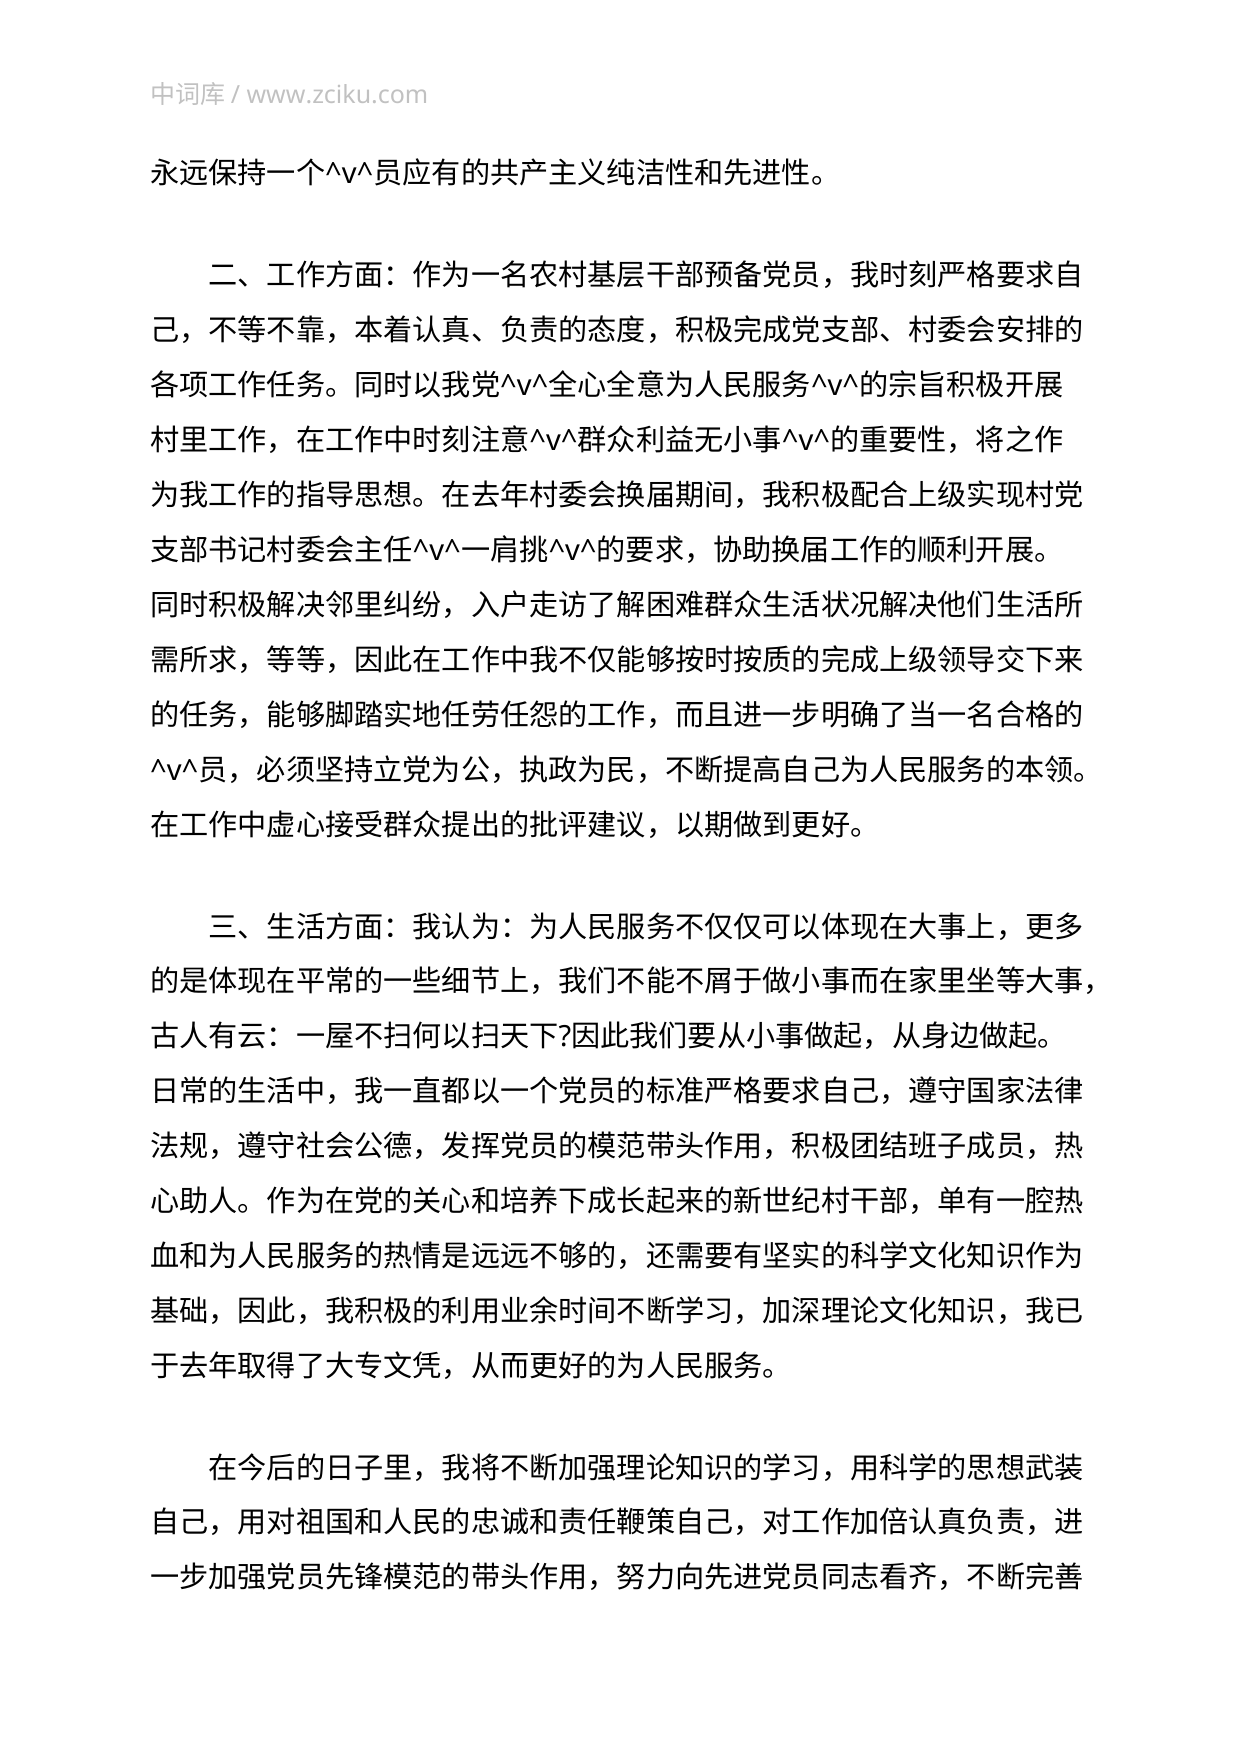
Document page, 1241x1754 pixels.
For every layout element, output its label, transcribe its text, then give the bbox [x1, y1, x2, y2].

text 三、生活方面：我认为：为人民服务不仅仅可以体现在大事上，更多的是体现在平常的一些细节上，我们不能不屑于做小事而在家里坐等大事，古人有云：一屋不扫何以扫天下?因此我们要从小事做起，从身边做起。日常的生活中，我一直都以一个党员的标准严格要求自己，遵守国家法律法规，遵守社会公德，发挥党员的模范带头作用，积极团结班子成员，热心助人。作为在党的关心和培养下成长起来的新世纪村干部，单有一腔热血和为人民服务的热情是远远不够的，还需要有坚实的科学文化知识作为基础，因此，我积极的利用业余时间不断学习，加深理论文化知识，我已于去年取得了大专文凭，从而更好的为人民服务。 [150, 903, 1090, 1385]
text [150, 1444, 1090, 1596]
text 二、工作方面：作为一名农村基层干部预备党员，我时刻严格要求自己，不等不靠，本着认真、负责的态度，积极完成党支部、村委会安排的各项工作任务。同时以我党^v^全心全意为人民服务^v^的宗旨积极开展村里工作，在工作中时刻注意^v^群众利益无小事^v^的重要性，将之作为我工作的指导思想。在去年村委会换届期间，我积极配合上级实现村党支部书记村委会主任^v^一肩挑^v^的要求，协助换届工作的顺利开展。同时积极解决邻里纠纷，入户走访了解困难群众生活状况解决他们生活所需所求，等等，因此在工作中我不仅能够按时按质的完成上级领导交下来的任务，能够脚踏实地任劳任怨的工作，而且进一步明确了当一名合格的^v^员，必须坚持立党为公，执政为民，不断提高自己为人民服务的本领。在工作中虚心接受群众提出的批评建议，以期做到更好。 [150, 252, 1090, 844]
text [150, 150, 1090, 192]
